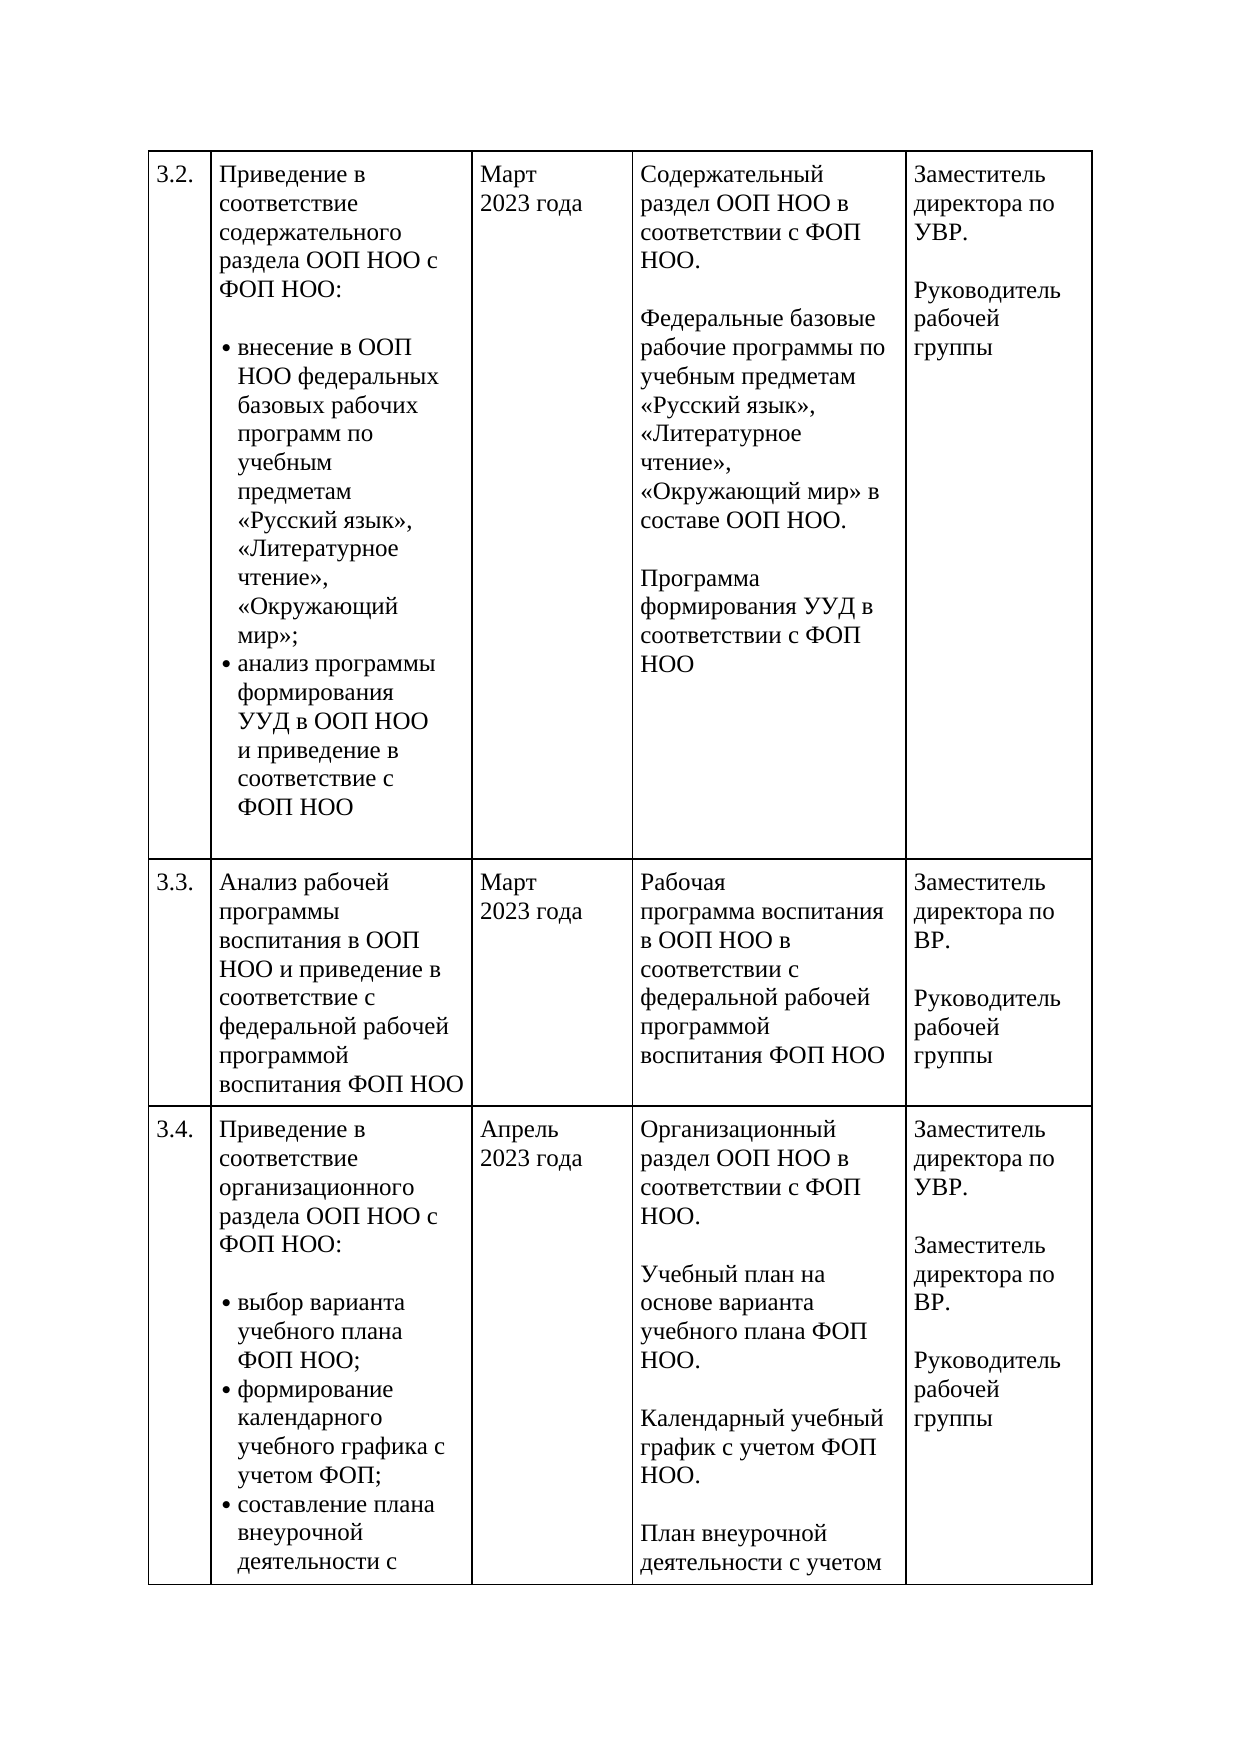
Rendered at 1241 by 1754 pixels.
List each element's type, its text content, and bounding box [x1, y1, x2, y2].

table_cell Март 2023 года [473, 860, 632, 1105]
table_cell Анализ рабочей программы воспитания в ООП НОО и приведение в соответствие с федеральной рабочей программой воспитания ФОП НОО [212, 860, 471, 1105]
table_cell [907, 1107, 1091, 1584]
table_cell Содержательный раздел ООП НОО в соответствии с ФОП НОО. Федеральные базовые рабочие программы по учебным предметам «Русский язык», «Литературное чтение», «Окружающий мир» в составе ООП НОО. Программа формирования УУД в соответствии с ФОП НОО [633, 152, 905, 858]
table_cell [907, 152, 1091, 858]
table_cell Рабочая программа воспитания в ООП НОО в соответствии с федеральной рабочей программой воспитания ФОП НОО [633, 860, 905, 1105]
table_cell 3.2. [149, 152, 210, 858]
table_cell 3.3. [149, 860, 210, 1105]
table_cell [212, 1107, 471, 1584]
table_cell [633, 1107, 905, 1584]
table_cell 3.4. [149, 1107, 210, 1584]
table_cell Заместитель директора по ВР. Руководитель рабочей группы [907, 860, 1091, 1105]
table_cell Март 2023 года [473, 152, 632, 858]
table_cell Апрель 2023 года [473, 1107, 632, 1584]
table_cell Приведение в соответствие содержательного раздела ООП НОО с ФОП НОО: внесение в ООП НОО федеральных базовых рабочих программ по учебным предметам «Русский язык», «Литературное чтение», «Окружающий мир»; анализ программы формирования УУД в ООП НОО и приведение в соответствие с ФОП НОО [212, 152, 471, 858]
